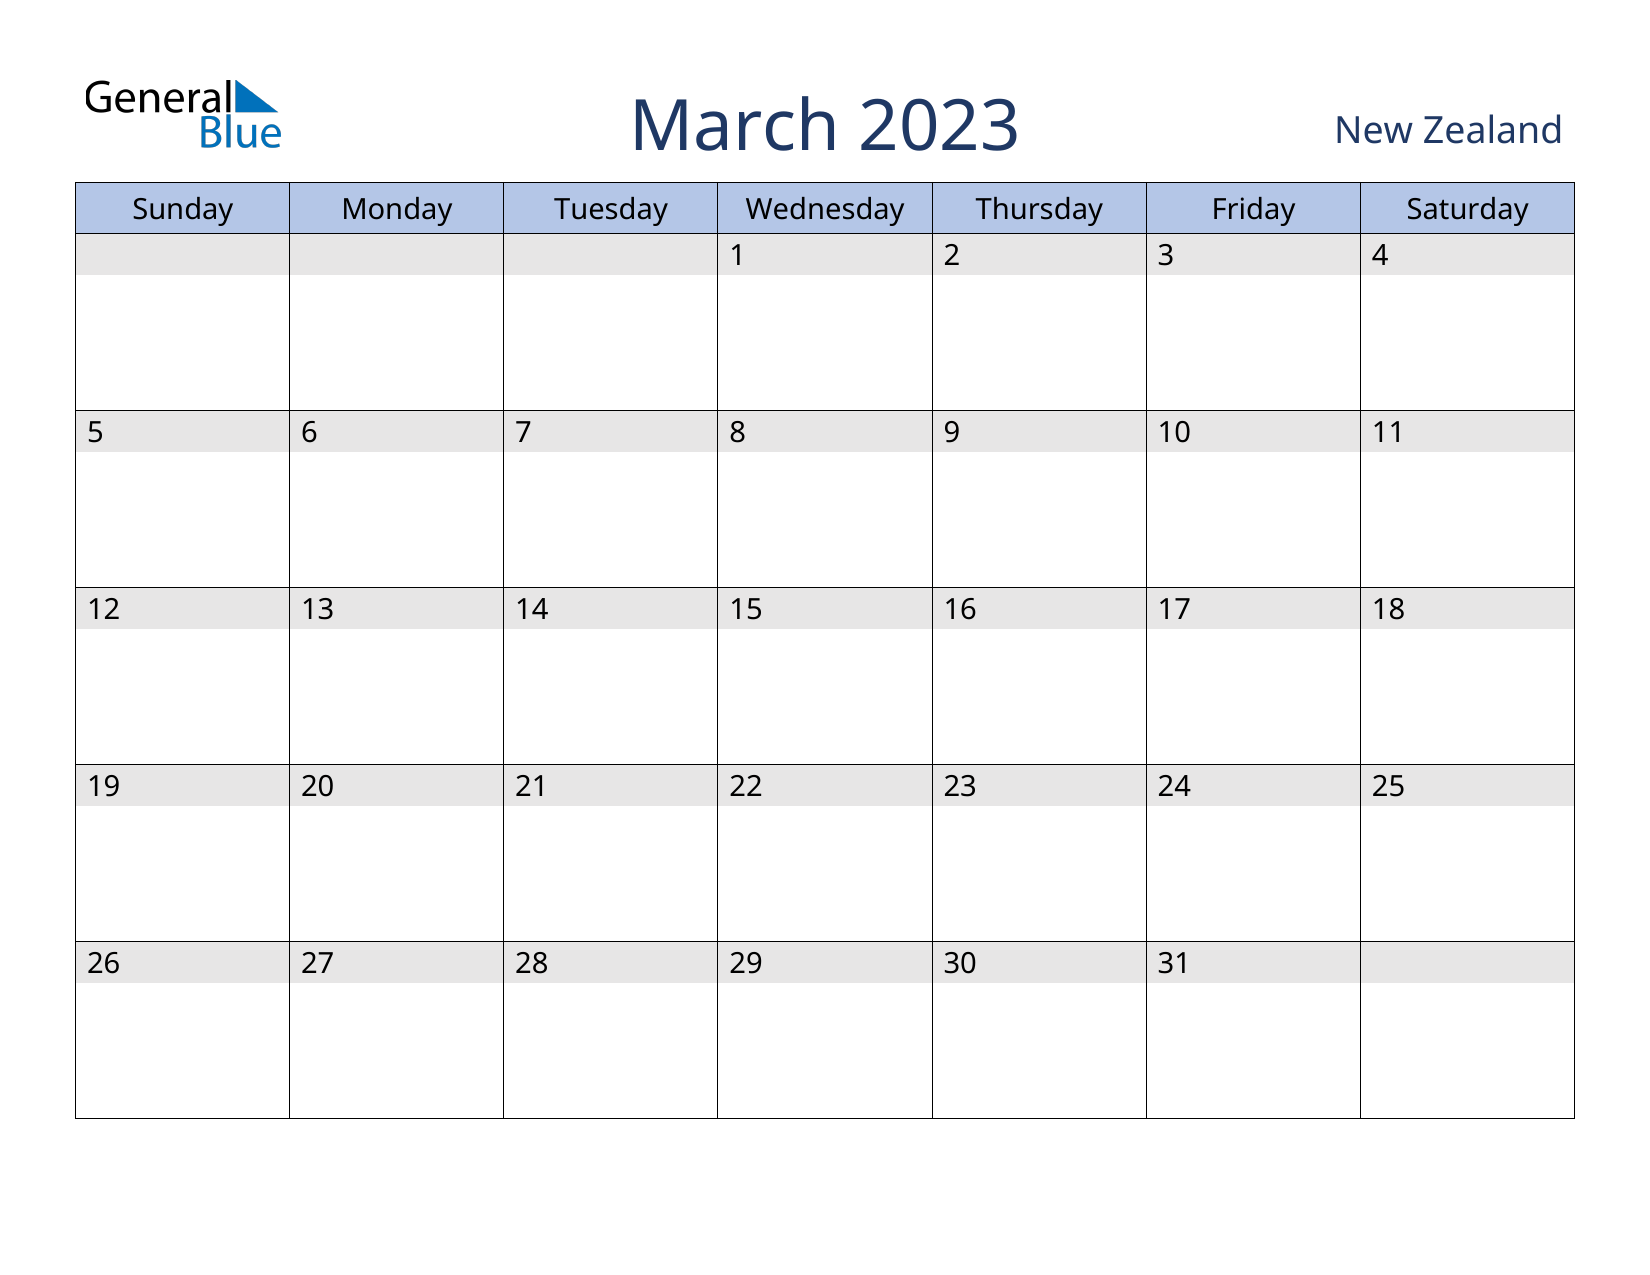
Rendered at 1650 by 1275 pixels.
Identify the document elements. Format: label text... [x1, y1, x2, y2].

table_cell [1361, 942, 1574, 983]
table_cell [504, 983, 717, 1118]
table_cell 16 [933, 588, 1146, 629]
table_cell 21 [504, 765, 717, 806]
table_cell 20 [290, 765, 503, 806]
table_cell Tuesday [504, 183, 717, 233]
table_cell Saturday [1361, 183, 1574, 233]
table_cell [1361, 806, 1574, 941]
table_cell [933, 806, 1146, 941]
table_cell [1147, 275, 1360, 410]
table_cell 6 [290, 411, 503, 452]
table_cell [504, 275, 717, 410]
table_cell Friday [1147, 183, 1360, 233]
table_cell [1147, 983, 1360, 1118]
table_cell [933, 452, 1146, 587]
table_cell [76, 806, 289, 941]
table_cell 11 [1361, 411, 1574, 452]
table_cell [290, 629, 503, 764]
table_cell 30 [933, 942, 1146, 983]
table_cell 12 [76, 588, 289, 629]
table_cell [1361, 452, 1574, 587]
table_cell Thursday [933, 183, 1146, 233]
table_cell 26 [76, 942, 289, 983]
table_cell 8 [718, 411, 932, 452]
table_cell [504, 452, 717, 587]
table_cell [290, 806, 503, 941]
table_header [76, 75, 503, 182]
table_cell [504, 629, 717, 764]
table_cell 13 [290, 588, 503, 629]
table_cell 23 [933, 765, 1146, 806]
table_cell [290, 452, 503, 587]
table_cell 3 [1147, 234, 1360, 275]
table_cell 5 [76, 411, 289, 452]
table_cell [76, 234, 289, 275]
picture [86, 80, 281, 148]
table_cell 10 [1147, 411, 1360, 452]
table_cell [1361, 983, 1574, 1118]
table_cell Monday [290, 183, 503, 233]
table_cell [76, 629, 289, 764]
table_header March 2023 [504, 75, 1146, 182]
table_cell [1147, 806, 1360, 941]
table_cell 24 [1147, 765, 1360, 806]
table_cell [718, 452, 932, 587]
table_cell 29 [718, 942, 932, 983]
table_cell [718, 275, 932, 410]
table_cell 22 [718, 765, 932, 806]
table_cell [504, 234, 717, 275]
table_cell [933, 983, 1146, 1118]
table_cell 2 [933, 234, 1146, 275]
table_cell 19 [76, 765, 289, 806]
table_cell [718, 629, 932, 764]
table_cell [76, 983, 289, 1118]
table_cell 4 [1361, 234, 1574, 275]
table_cell [1361, 275, 1574, 410]
table_cell [718, 983, 932, 1118]
table_cell [290, 275, 503, 410]
table_cell [76, 452, 289, 587]
table_cell 17 [1147, 588, 1360, 629]
table_cell 18 [1361, 588, 1574, 629]
table_cell [76, 275, 289, 410]
table_cell Wednesday [718, 183, 932, 233]
table_cell 27 [290, 942, 503, 983]
table_cell 28 [504, 942, 717, 983]
table_cell [1147, 452, 1360, 587]
table_cell Sunday [76, 183, 289, 233]
table_cell [290, 983, 503, 1118]
table_cell 31 [1147, 942, 1360, 983]
table_cell 15 [718, 588, 932, 629]
table_cell [290, 234, 503, 275]
table_cell 25 [1361, 765, 1574, 806]
table_cell [933, 275, 1146, 410]
table_cell [718, 806, 932, 941]
table_cell 9 [933, 411, 1146, 452]
table_cell [933, 629, 1146, 764]
table_cell [504, 806, 717, 941]
table_cell 7 [504, 411, 717, 452]
table_header New Zealand [1146, 75, 1574, 182]
table_cell [1361, 629, 1574, 764]
table_cell 14 [504, 588, 717, 629]
table_cell [1147, 629, 1360, 764]
table_cell 1 [718, 234, 932, 275]
